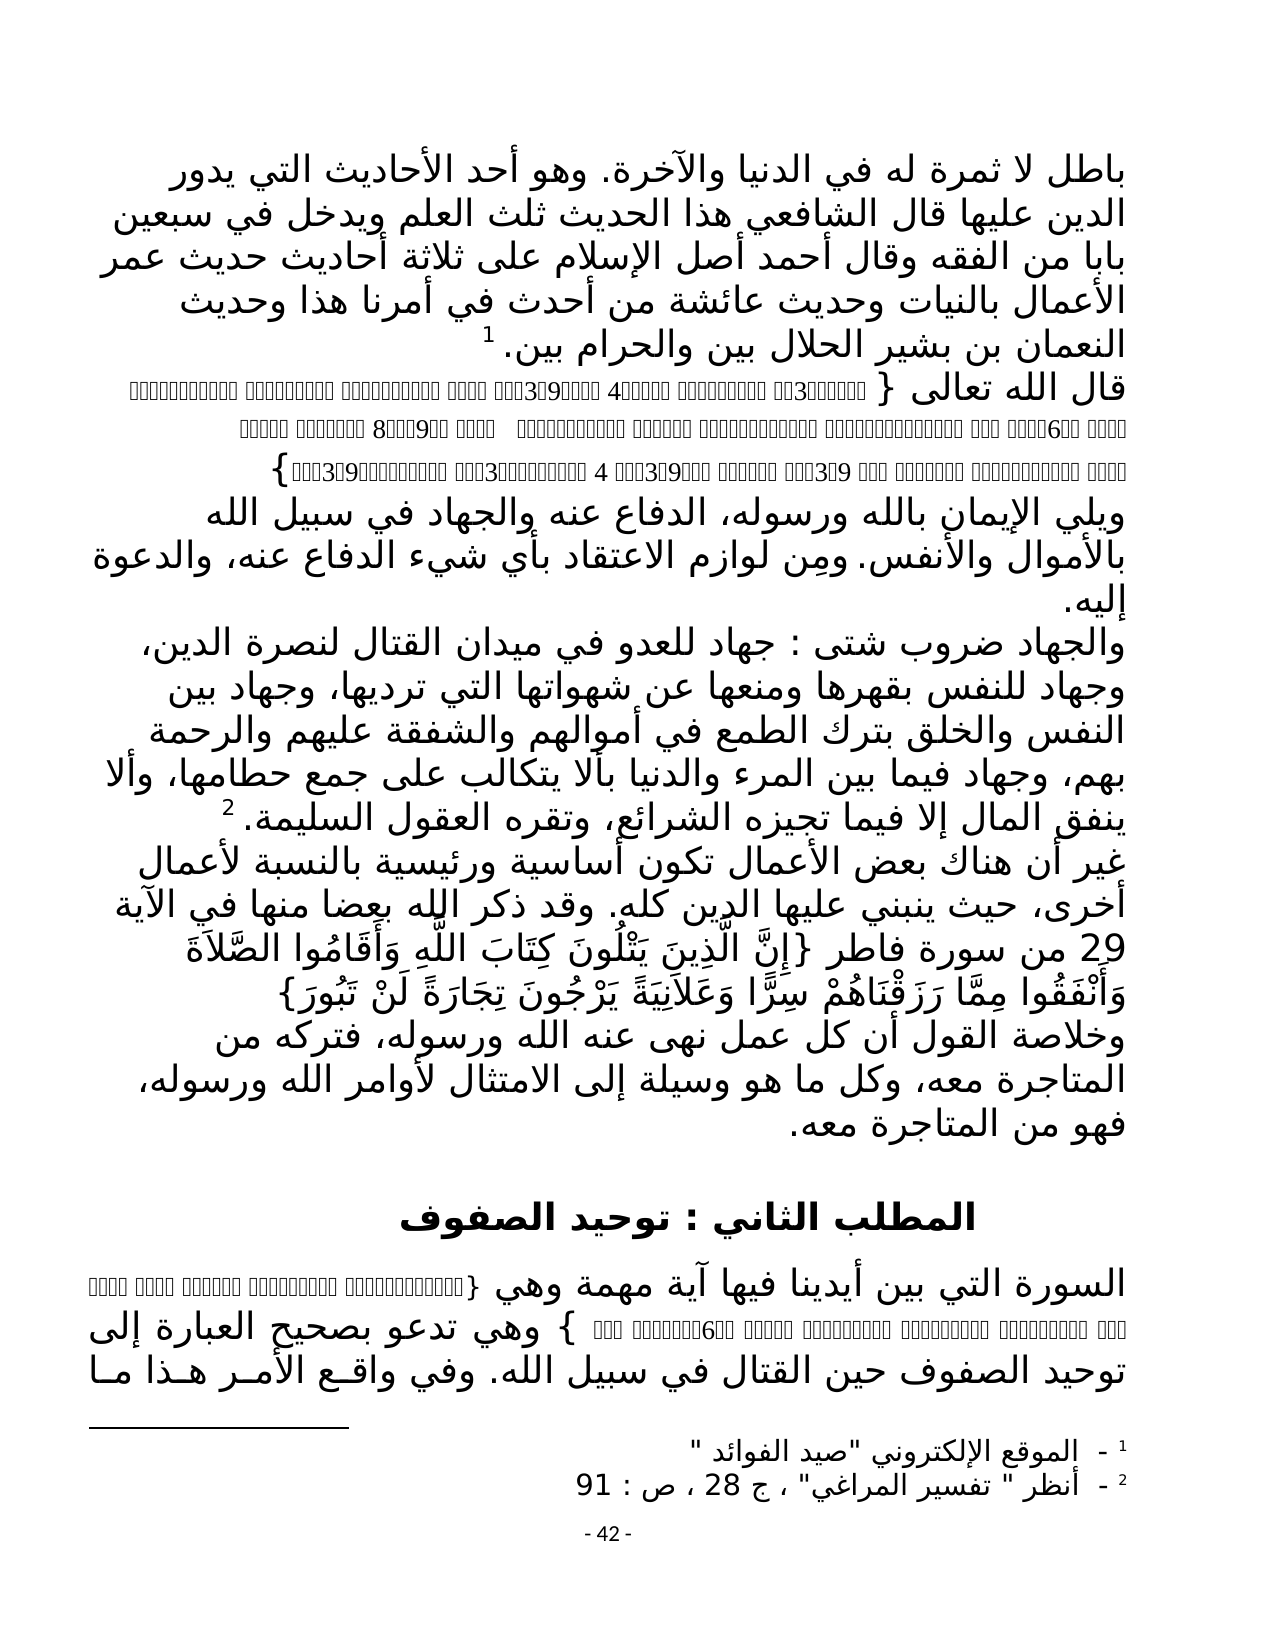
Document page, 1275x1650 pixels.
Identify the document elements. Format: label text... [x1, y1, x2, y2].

text المطلب الثاني : توحيد الصفوف [89, 1196, 1127, 1239]
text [89, 148, 1127, 366]
text غير أن هناك بعض الأعمال تكون أساسية ورئيسية بالنسبة لأعمال أخرى، حيث ينبني عليها الدين كله. وقد ذكر الله بعضا منها في الآية 29 من سورة فاطر {إِنَّ الَّذِينَ يَتْلُونَ كِتَابَ اللَّهِ وَأَقَامُوا الصَّلاَةَ وَأَنْفَقُوا مِمَّا رَزَقْنَاهُمْ سِرًّا وَعَلاَنِيَةً يَرْجُونَ تِجَارَةً لَنْ تَبُورَ} [89, 839, 1127, 1014]
text ويلي الإيمان بالله ورسوله، الدفاع عنه والجهاد في سبيل الله بالأموال والأنفس. ومِن لوازم الاعتقاد بأي شيء الدفاع عنه، والدعوة إليه. [89, 490, 1127, 621]
text والجهاد ضروب شتى : جهاد للعدو في ميدان القتال لنصرة الدين، وجهاد للنفس بقهرها ومنعها عن شهواتها التي ترديها، وجهاد بين النفس والخلق بترك الطمع في أموالهم والشفقة عليهم والرحمة بهم، وجهاد فيما بين المرء والدنيا بألا يتكالب على جمع حطامها، وألا ينفق المال إلا فيما تجيزه الشرائع، وتقره العقول السليمة. [89, 621, 1127, 839]
text وخلاصة القول أن كل عمل نهى عنه الله ورسوله، فتركه من المتاجرة معه، وكل ما هو وسيلة إلى الامتثال لأوامر الله ورسوله، فهو من المتاجرة معه. [89, 1014, 1127, 1145]
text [89, 1261, 1127, 1392]
text قال الله تعالى { } [89, 366, 1127, 490]
